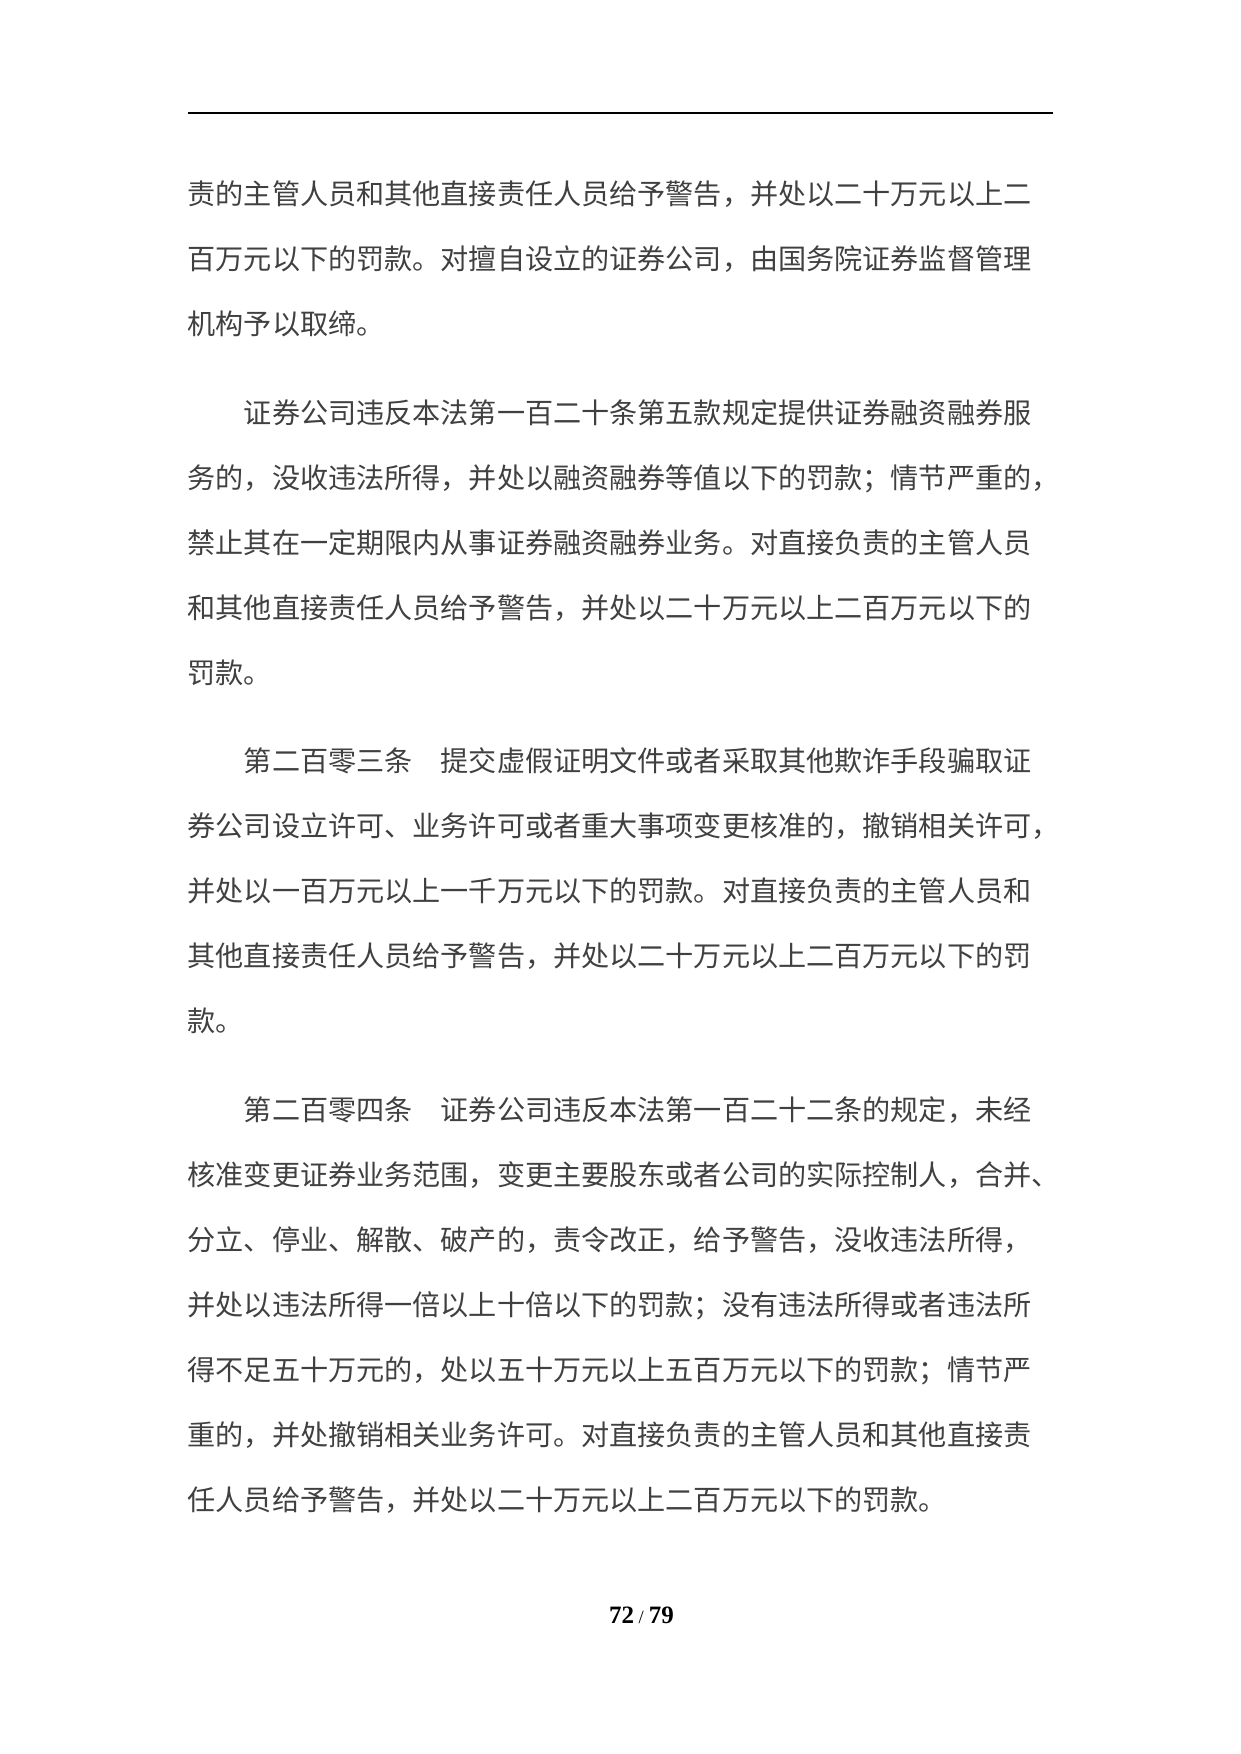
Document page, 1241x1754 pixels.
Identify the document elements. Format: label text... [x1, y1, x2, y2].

text 证券公司违反本法第一百二十条第五款规定提供证券融资融券服务的，没收违法所得，并处以融资融券等值以下的罚款；情节严重的，禁止其在一定期限内从事证券融资融券业务。对直接负责的主管人员和其他直接责任人员给予警告，并处以二十万元以上二百万元以下的罚款。 [187, 378, 1053, 703]
text 第二百零三条 提交虚假证明文件或者采取其他欺诈手段骗取证券公司设立许可、业务许可或者重大事项变更核准的，撤销相关许可，并处以一百万元以上一千万元以下的罚款。对直接负责的主管人员和其他直接责任人员给予警告，并处以二十万元以上二百万元以下的罚款。 [187, 727, 1053, 1052]
text 第二百零四条 证券公司违反本法第一百二十二条的规定，未经核准变更证券业务范围，变更主要股东或者公司的实际控制人，合并、分立、停业、解散、破产的，责令改正，给予警告，没收违法所得，并处以违法所得一倍以上十倍以下的罚款；没有违法所得或者违法所得不足五十万元的，处以五十万元以上五百万元以下的罚款；情节严重的，并处撤销相关业务许可。对直接负责的主管人员和其他直接责任人员给予警告，并处以二十万元以上二百万元以下的罚款。 [187, 1075, 1053, 1530]
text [187, 160, 1053, 355]
